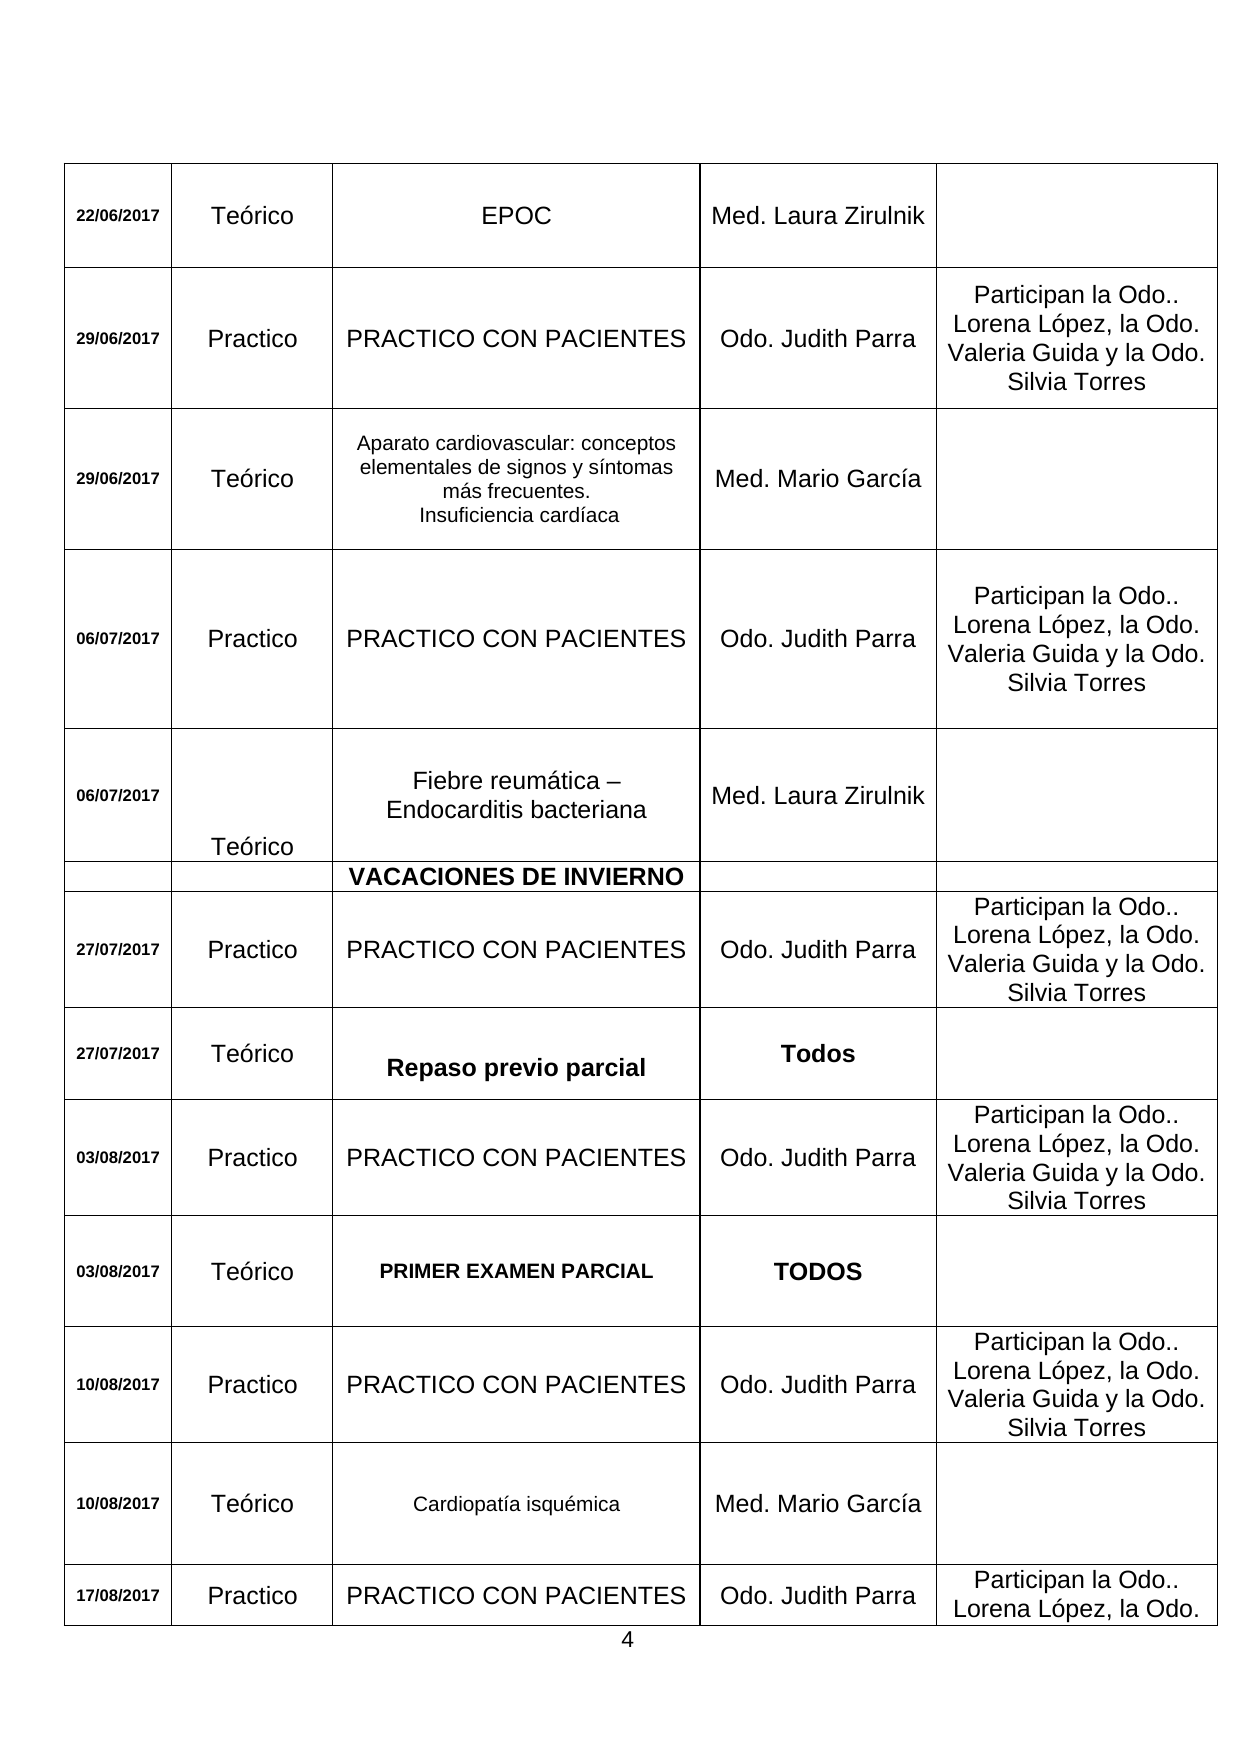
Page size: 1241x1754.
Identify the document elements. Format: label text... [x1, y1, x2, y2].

table_cell TODOS [701, 1216, 936, 1326]
table_cell [937, 1443, 1217, 1564]
table_cell Med. Mario García [701, 409, 936, 548]
table_cell Practico [172, 550, 332, 728]
table_cell PRACTICO CON PACIENTES [333, 1100, 699, 1215]
table_cell 27/07/2017 [65, 892, 171, 1007]
table_cell Participan la Odo.. Lorena López, la Odo. Valeria Guida y la Odo. Silvia Torres [937, 550, 1217, 728]
table_cell 10/08/2017 [65, 1443, 171, 1564]
table_cell VACACIONES DE INVIERNO [333, 862, 699, 891]
table_cell [172, 862, 332, 891]
table_cell [937, 729, 1217, 861]
table_cell Odo. Judith Parra [701, 1327, 936, 1442]
table_cell [937, 164, 1217, 267]
table_cell PRACTICO CON PACIENTES [333, 268, 699, 408]
table_cell Teórico [172, 409, 332, 548]
table_cell Teórico [172, 1008, 332, 1099]
table_cell EPOC [333, 164, 699, 267]
table_cell 06/07/2017 [65, 550, 171, 728]
table_cell [937, 1216, 1217, 1326]
table_cell Practico [172, 1327, 332, 1442]
table_cell [937, 862, 1217, 891]
table_cell PRACTICO CON PACIENTES [333, 550, 699, 728]
table_cell 03/08/2017 [65, 1100, 171, 1215]
table_cell 29/06/2017 [65, 409, 171, 548]
table_cell Aparato cardiovascular: conceptos elementales de signos y síntomas más frecuentes. Insuficiencia cardíaca [333, 409, 699, 548]
table_cell Cardiopatía isquémica [333, 1443, 699, 1564]
table_cell [701, 862, 936, 891]
table_cell Participan la Odo.. Lorena López, la Odo. Valeria Guida y la Odo. Silvia Torres [937, 892, 1217, 1007]
table_cell Fiebre reumática – Endocarditis bacteriana [333, 729, 699, 861]
table_cell Med. Laura Zirulnik [701, 729, 936, 861]
table_cell [937, 1008, 1217, 1099]
table_cell Participan la Odo.. Lorena López, la Odo. Valeria Guida y la Odo. Silvia Torres [937, 1327, 1217, 1442]
table_cell Med. Laura Zirulnik [701, 164, 936, 267]
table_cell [937, 268, 1217, 408]
table_cell Odo. Judith Parra [701, 892, 936, 1007]
table_cell Participan la Odo.. Lorena López, la Odo. Valeria Guida y la Odo. Silvia Torres [937, 1100, 1217, 1215]
table_cell 27/07/2017 [65, 1008, 171, 1099]
table_cell Odo. Judith Parra [701, 1565, 936, 1625]
table_cell PRACTICO CON PACIENTES [333, 1327, 699, 1442]
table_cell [937, 1565, 1217, 1625]
table_cell 03/08/2017 [65, 1216, 171, 1326]
table_cell PRIMER EXAMEN PARCIAL [333, 1216, 699, 1326]
table_cell Practico [172, 268, 332, 408]
table_cell PRACTICO CON PACIENTES [333, 892, 699, 1007]
table_cell 22/06/2017 [65, 164, 171, 267]
table_cell Practico [172, 1100, 332, 1215]
table_cell Teórico [172, 164, 332, 267]
table_cell Repaso previo parcial [333, 1008, 699, 1099]
table_cell 06/07/2017 [65, 729, 171, 861]
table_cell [333, 1565, 699, 1625]
table_cell 17/08/2017 [65, 1565, 171, 1625]
table_cell Med. Mario García [701, 1443, 936, 1564]
table_cell 29/06/2017 [65, 268, 171, 408]
table_cell Practico [172, 892, 332, 1007]
table_cell Teórico [172, 729, 332, 861]
table_cell Odo. Judith Parra [701, 550, 936, 728]
table_cell 10/08/2017 [65, 1327, 171, 1442]
table_cell Teórico [172, 1216, 332, 1326]
table_cell [65, 862, 171, 891]
table_cell [937, 409, 1217, 548]
table_cell Odo. Judith Parra [701, 268, 936, 408]
table_cell Practico [172, 1565, 332, 1625]
table_cell Odo. Judith Parra [701, 1100, 936, 1215]
table_cell Teórico [172, 1443, 332, 1564]
table_cell Todos [701, 1008, 936, 1099]
